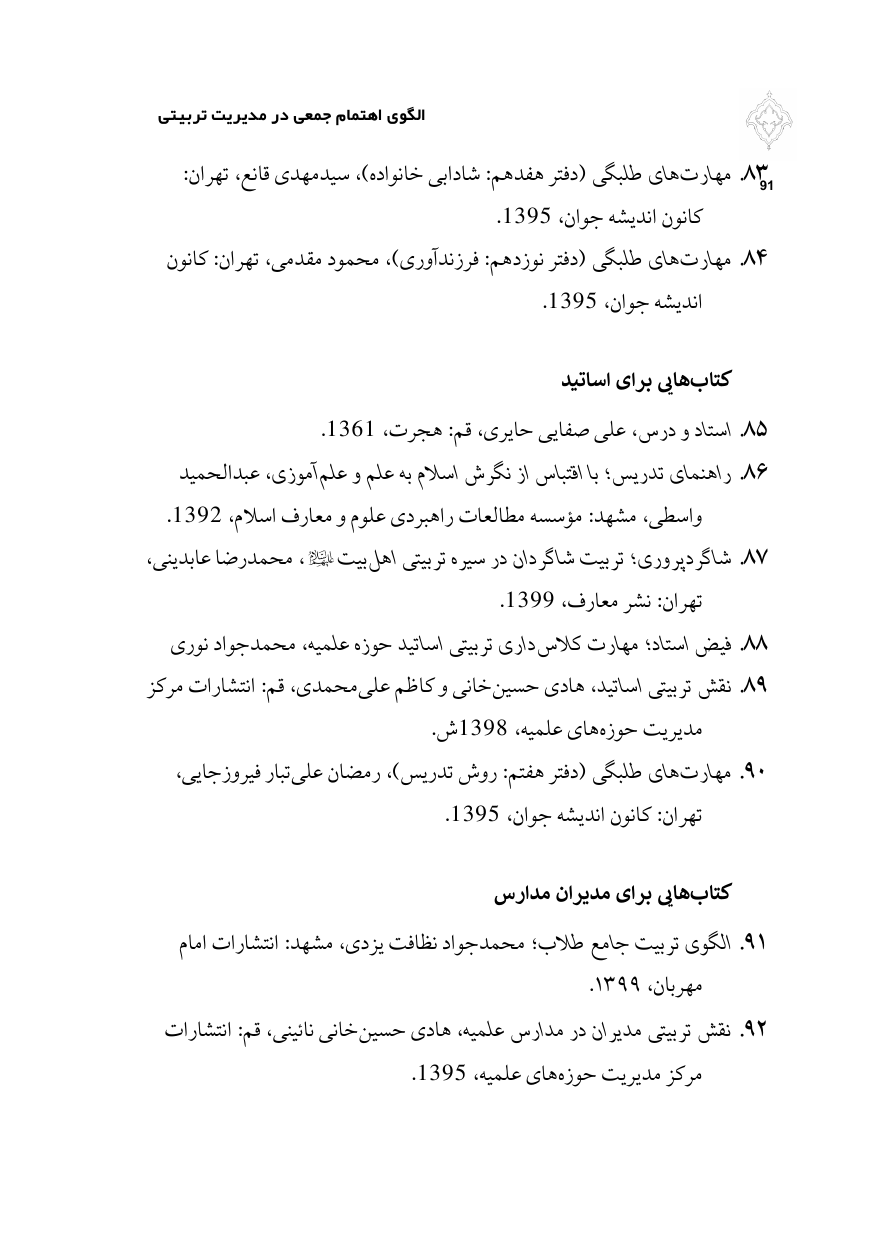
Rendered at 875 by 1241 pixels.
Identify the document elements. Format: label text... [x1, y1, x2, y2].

subtitle کتاب‌هایی برای اساتید [142, 354, 732, 397]
subtitle کتاب‌هایی برای مدیران مدارس [142, 867, 732, 910]
list شاگردپروری؛ تربیت شاگردان در سیره تربیتی اهل‌بیت:، محمدرضا عابدینی، تهران: نشر معارف، 1399. [142, 531, 732, 616]
list راهنمای تدریس؛ با اقتباس از نگرش اسلام به علم و علم‌آموزی، عبدالحمید واسطی، مشهد: مؤسسه مطالعات راهبردی علوم و معارف اسلام، 1392. [142, 445, 732, 531]
list فیض استاد؛ مهارت کلاس‌داری تربیتی اساتید حوزه علمیه، محمدجواد نوری [142, 616, 732, 659]
list نقش تربیتی مدیران در مدارس علمیه، هادی حسین‌خانی نائینی، قم: انتشارات مرکز مدیریت حوزه‌های علمیه، 1395. [142, 1000, 732, 1089]
list مهارت‌های طلبگی (دفتر نوزدهم: فرزندآوری)، محمود مقدمی، تهران: کانون اندیشه جوان، 1395. [142, 232, 732, 317]
list الگوی تربیت جامع طلاب؛ محمدجواد نظافت یزدی، مشهد: انتشارات امام مهربان، ۱۳۹۹. [142, 915, 732, 1000]
list استاد و درس، علی صفایی حایری، قم: هجرت، 1361. [142, 402, 732, 445]
list مهارت‌های طلبگی (دفتر هفتم: روش تدریس)، رمضان علی‌تبار فیروزجایی، تهران: کانون اندیشه جوان، 1395. [142, 744, 732, 829]
picture [739, 88, 798, 162]
list نقش تربیتی اساتید، هادی حسین‌خانی و کاظم علی‌محمدی، قم: انتشارات مرکز مدیریت حوزه‌های علمیه، 1398ش. [142, 659, 732, 744]
list مهارت‌های طلبگی (دفتر هفدهم: شادابی خانواده)، سیدمهدی قانع، تهران: کانون اندیشه جوان، 1395. [142, 146, 732, 232]
